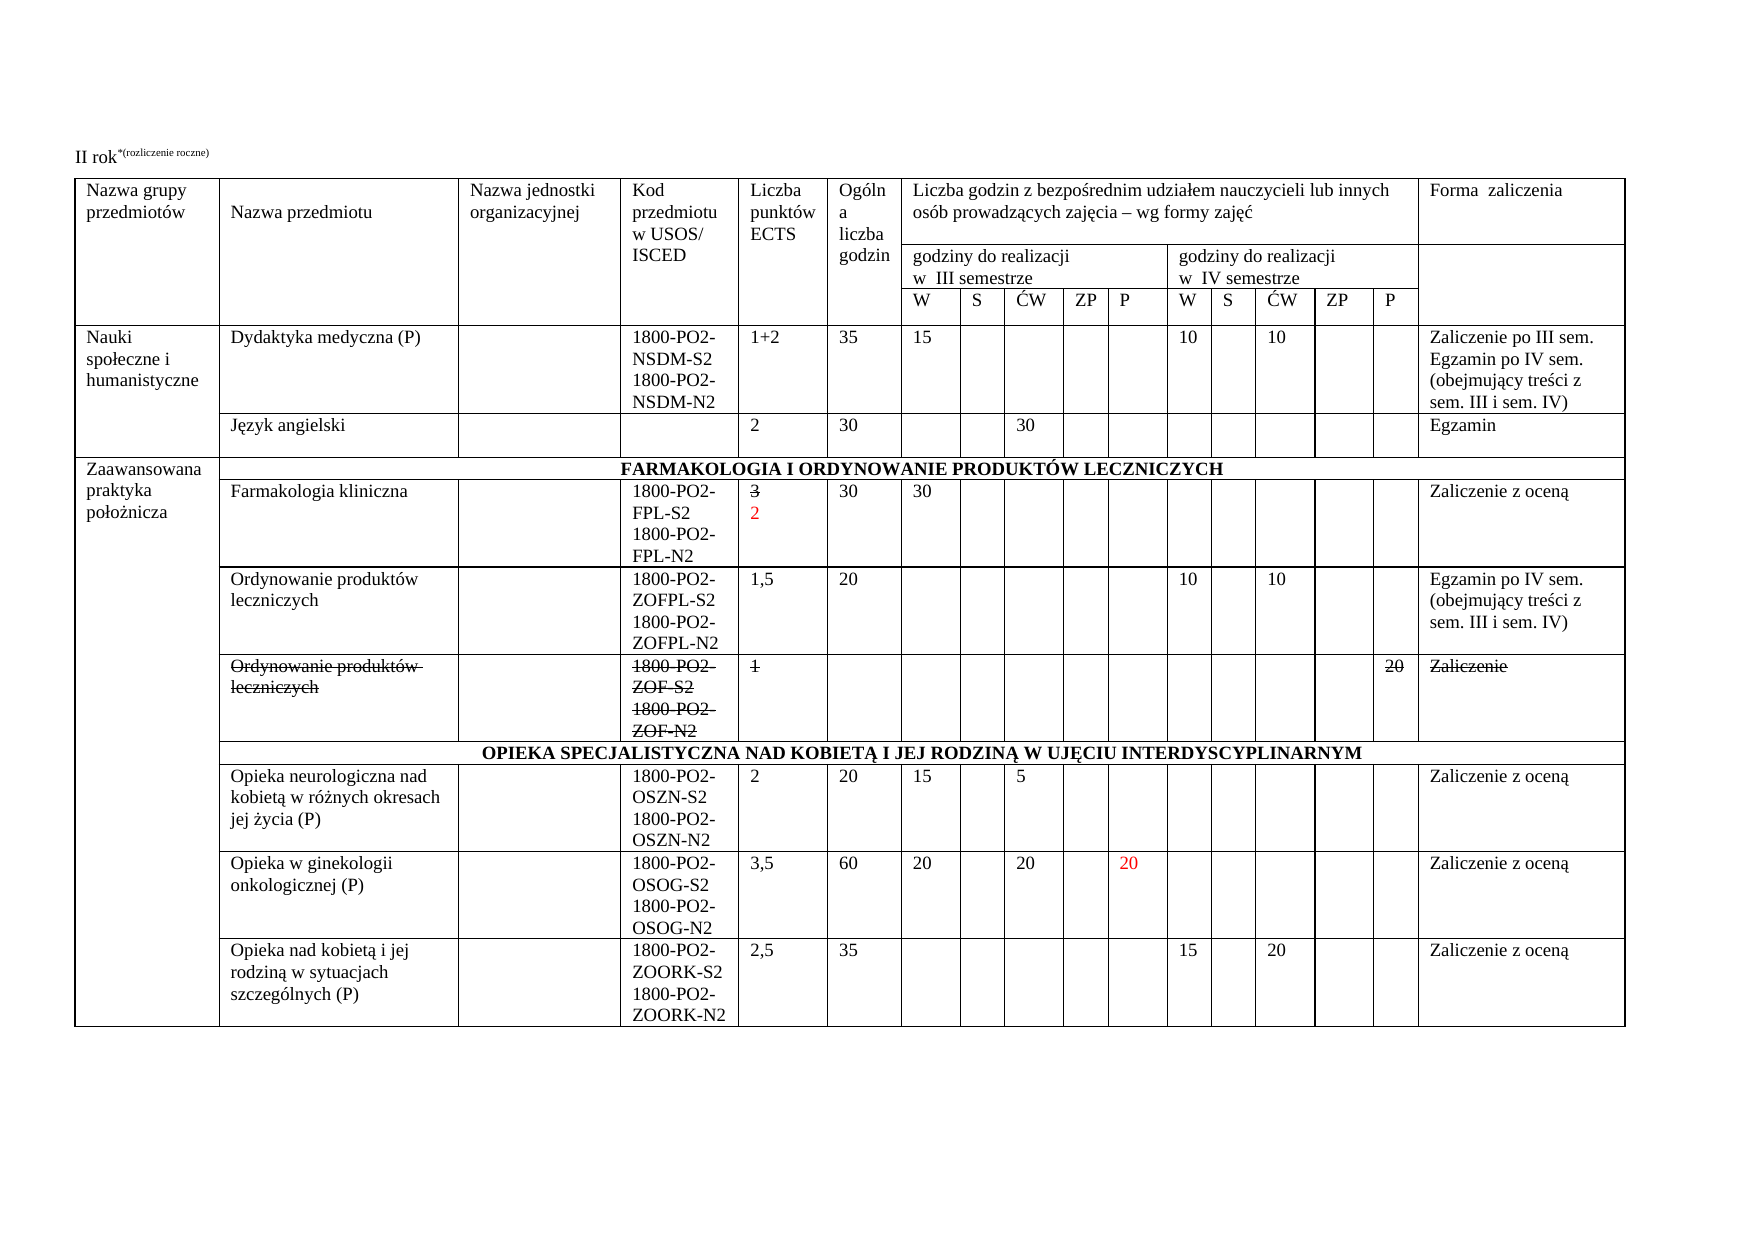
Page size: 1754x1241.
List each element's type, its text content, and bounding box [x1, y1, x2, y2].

table_cell 1800-PO2-OSZN-S2 1800-PO2-OSZN-N2 [621, 765, 738, 851]
table_cell godziny do realizacji w IV semestrze [1168, 245, 1418, 288]
table_cell Egzamin [1419, 414, 1624, 457]
table_cell [961, 655, 1004, 741]
table_cell 15 [1168, 939, 1211, 1026]
table_cell P [1109, 289, 1167, 325]
table_cell [459, 480, 620, 566]
table_cell [1168, 480, 1211, 566]
table_cell [459, 568, 620, 654]
table_cell Egzamin po IV sem. (obejmujący treści z sem. III i sem. IV) [1419, 568, 1624, 654]
table_cell [459, 852, 620, 938]
table_cell [1316, 414, 1373, 457]
table_cell [1109, 414, 1167, 457]
table_cell [1064, 414, 1108, 457]
table_cell [1168, 852, 1211, 938]
table_header Nazwa jednostki organizacyjnej [459, 179, 620, 325]
table_cell Opieka w ginekologii onkologicznej (P) [220, 852, 458, 938]
table_cell P [1374, 289, 1418, 325]
table_cell Farmakologia kliniczna [220, 480, 458, 566]
table_cell 1 [739, 655, 827, 741]
table_cell [1316, 568, 1373, 654]
table_header Kod przedmiotu w USOS/ ISCED [621, 179, 738, 325]
table_cell [902, 414, 960, 457]
table_cell 1,5 [739, 568, 827, 654]
table_cell Ordynowanie produktów leczniczych [220, 655, 458, 741]
table_cell 30 [902, 480, 960, 566]
table_cell [1064, 852, 1108, 938]
table_cell Nauki społeczne i humanistyczne [76, 326, 219, 457]
table_cell godziny do realizacji w III semestrze [902, 245, 1167, 288]
table_cell ĆW [1256, 289, 1314, 325]
table_cell [961, 765, 1004, 851]
table_cell [902, 939, 960, 1026]
table_cell [1374, 326, 1418, 412]
table_cell [459, 939, 620, 1026]
table_cell [961, 326, 1004, 412]
table_cell 30 [828, 414, 901, 457]
table_header Forma zaliczenia [1419, 179, 1624, 244]
table_cell Zaliczenie [1419, 655, 1624, 741]
table_cell [1256, 655, 1314, 741]
table_cell [1256, 480, 1314, 566]
table_cell [1005, 326, 1063, 412]
table_cell 20 [1005, 852, 1063, 938]
table_header Nazwa grupy przedmiotów [76, 179, 219, 325]
table_cell 30 [828, 480, 901, 566]
table_cell [459, 326, 620, 412]
table_cell [459, 765, 620, 851]
table_cell [1064, 326, 1108, 412]
table_cell [1212, 326, 1255, 412]
table_cell [1212, 414, 1255, 457]
table_cell [1064, 939, 1108, 1026]
table_cell [1419, 245, 1624, 325]
table_cell 2 [739, 765, 827, 851]
table_cell FARMAKOLOGIA I ORDYNOWANIE PRODUKTÓW LECZNICZYCH [220, 458, 1624, 479]
table_cell [902, 568, 960, 654]
table_header Liczba godzin z bezpośrednim udziałem nauczycieli lub innych osób prowadzących zajęcia – wg formy zajęć [902, 179, 1418, 244]
table_cell [1109, 326, 1167, 412]
table_cell [1168, 655, 1211, 741]
table_cell 1+2 [739, 326, 827, 412]
table_cell [1064, 480, 1108, 566]
table_cell [459, 414, 620, 457]
table_cell 5 [1005, 765, 1063, 851]
table_cell [1316, 939, 1373, 1026]
table_cell 1800-PO2-ZOF-S2 1800-PO2-ZOF-N2 [621, 655, 738, 741]
table_cell [1064, 765, 1108, 851]
table_cell [1109, 568, 1167, 654]
table_cell [1212, 655, 1255, 741]
table_cell [961, 414, 1004, 457]
table_cell [1212, 939, 1255, 1026]
table_cell ĆW [1005, 289, 1063, 325]
table_cell [1256, 414, 1314, 457]
table_cell 20 [1374, 655, 1418, 741]
table_cell [1316, 480, 1373, 566]
table_cell OPIEKA SPECJALISTYCZNA NAD KOBIETĄ I JEJ RODZINĄ W UJĘCIU INTERDYSCYPLINARNYM [220, 742, 1624, 764]
table_cell [1005, 939, 1063, 1026]
table_cell 10 [1256, 326, 1314, 412]
table_cell 10 [1168, 326, 1211, 412]
table_cell ZP [1064, 289, 1108, 325]
table_cell Opieka nad kobietą i jej rodziną w sytuacjach szczególnych (P) [220, 939, 458, 1026]
table_cell [1316, 765, 1373, 851]
table_cell 1800-PO2-OSOG-S2 1800-PO2-OSOG-N2 [621, 852, 738, 938]
table_cell [1316, 852, 1373, 938]
table_cell [1212, 480, 1255, 566]
table_cell Zaliczenie z oceną [1419, 939, 1624, 1026]
table_cell 15 [902, 765, 960, 851]
table_cell [961, 939, 1004, 1026]
table_cell 20 [902, 852, 960, 938]
table_header Liczba punktów ECTS [739, 179, 827, 325]
table_cell 3,5 [739, 852, 827, 938]
table_cell 3 2 [739, 480, 827, 566]
table_cell [961, 568, 1004, 654]
table_cell Zaliczenie z oceną [1419, 765, 1624, 851]
table_cell [1374, 480, 1418, 566]
table_cell [459, 655, 620, 741]
table_cell [1168, 765, 1211, 851]
table_cell [1064, 655, 1108, 741]
table_cell [1212, 568, 1255, 654]
table_header Nazwa przedmiotu [220, 179, 458, 325]
table_cell Zaliczenie po III sem. Egzamin po IV sem. (obejmujący treści z sem. III i sem. IV) [1419, 326, 1624, 412]
table_cell [1109, 765, 1167, 851]
table_cell [1212, 852, 1255, 938]
table_cell 20 [828, 568, 901, 654]
table_cell [1374, 939, 1418, 1026]
table_cell [1109, 939, 1167, 1026]
table_cell [1374, 852, 1418, 938]
table_cell [1168, 414, 1211, 457]
table_cell [1005, 568, 1063, 654]
table_cell Opieka neurologiczna nad kobietą w różnych okresach jej życia (P) [220, 765, 458, 851]
table_cell Ordynowanie produktów leczniczych [220, 568, 458, 654]
table_cell 20 [1109, 852, 1167, 938]
table_cell Dydaktyka medyczna (P) [220, 326, 458, 412]
table_cell 1800-PO2-FPL-S2 1800-PO2-FPL-N2 [621, 480, 738, 566]
table_cell W [1168, 289, 1211, 325]
table_cell [1109, 655, 1167, 741]
table_cell 35 [828, 939, 901, 1026]
table_cell Zaliczenie z oceną [1419, 852, 1624, 938]
table_cell 20 [828, 765, 901, 851]
table_header Ogólna liczba godzin [828, 179, 901, 325]
table_cell 20 [1256, 939, 1314, 1026]
table_cell 10 [1256, 568, 1314, 654]
table_cell 1800-PO2-ZOORK-S2 1800-PO2-ZOORK-N2 [621, 939, 738, 1026]
table_cell S [961, 289, 1004, 325]
table_cell [1212, 765, 1255, 851]
table_cell [902, 655, 960, 741]
table_cell Zaawansowana praktyka położnicza [76, 458, 219, 1026]
table_cell ZP [1316, 289, 1373, 325]
table_cell 10 [1168, 568, 1211, 654]
table_cell 30 [1005, 414, 1063, 457]
table_cell [828, 655, 901, 741]
table_cell Zaliczenie z oceną [1419, 480, 1624, 566]
table_cell [1256, 852, 1314, 938]
table_cell [961, 852, 1004, 938]
table_cell 2 [739, 414, 827, 457]
table_cell 1800-PO2-NSDM-S2 1800-PO2-NSDM-N2 [621, 326, 738, 412]
table_cell 2,5 [739, 939, 827, 1026]
text II rok*(rozliczenie roczne) [75, 146, 1679, 168]
table_cell [1005, 480, 1063, 566]
table_cell [1316, 326, 1373, 412]
table_cell S [1212, 289, 1255, 325]
table_cell [961, 480, 1004, 566]
table_cell Język angielski [220, 414, 458, 457]
table_cell [1256, 765, 1314, 851]
table_cell [1064, 568, 1108, 654]
table_cell 15 [902, 326, 960, 412]
table_cell 60 [828, 852, 901, 938]
table_cell 35 [828, 326, 901, 412]
table_cell W [902, 289, 960, 325]
table_cell 1800-PO2-ZOFPL-S2 1800-PO2-ZOFPL-N2 [621, 568, 738, 654]
table_cell [1316, 655, 1373, 741]
table_cell [1374, 414, 1418, 457]
table_cell [1374, 765, 1418, 851]
table_cell [1109, 480, 1167, 566]
table_cell [621, 414, 738, 457]
table_cell [1374, 568, 1418, 654]
table_cell [1005, 655, 1063, 741]
